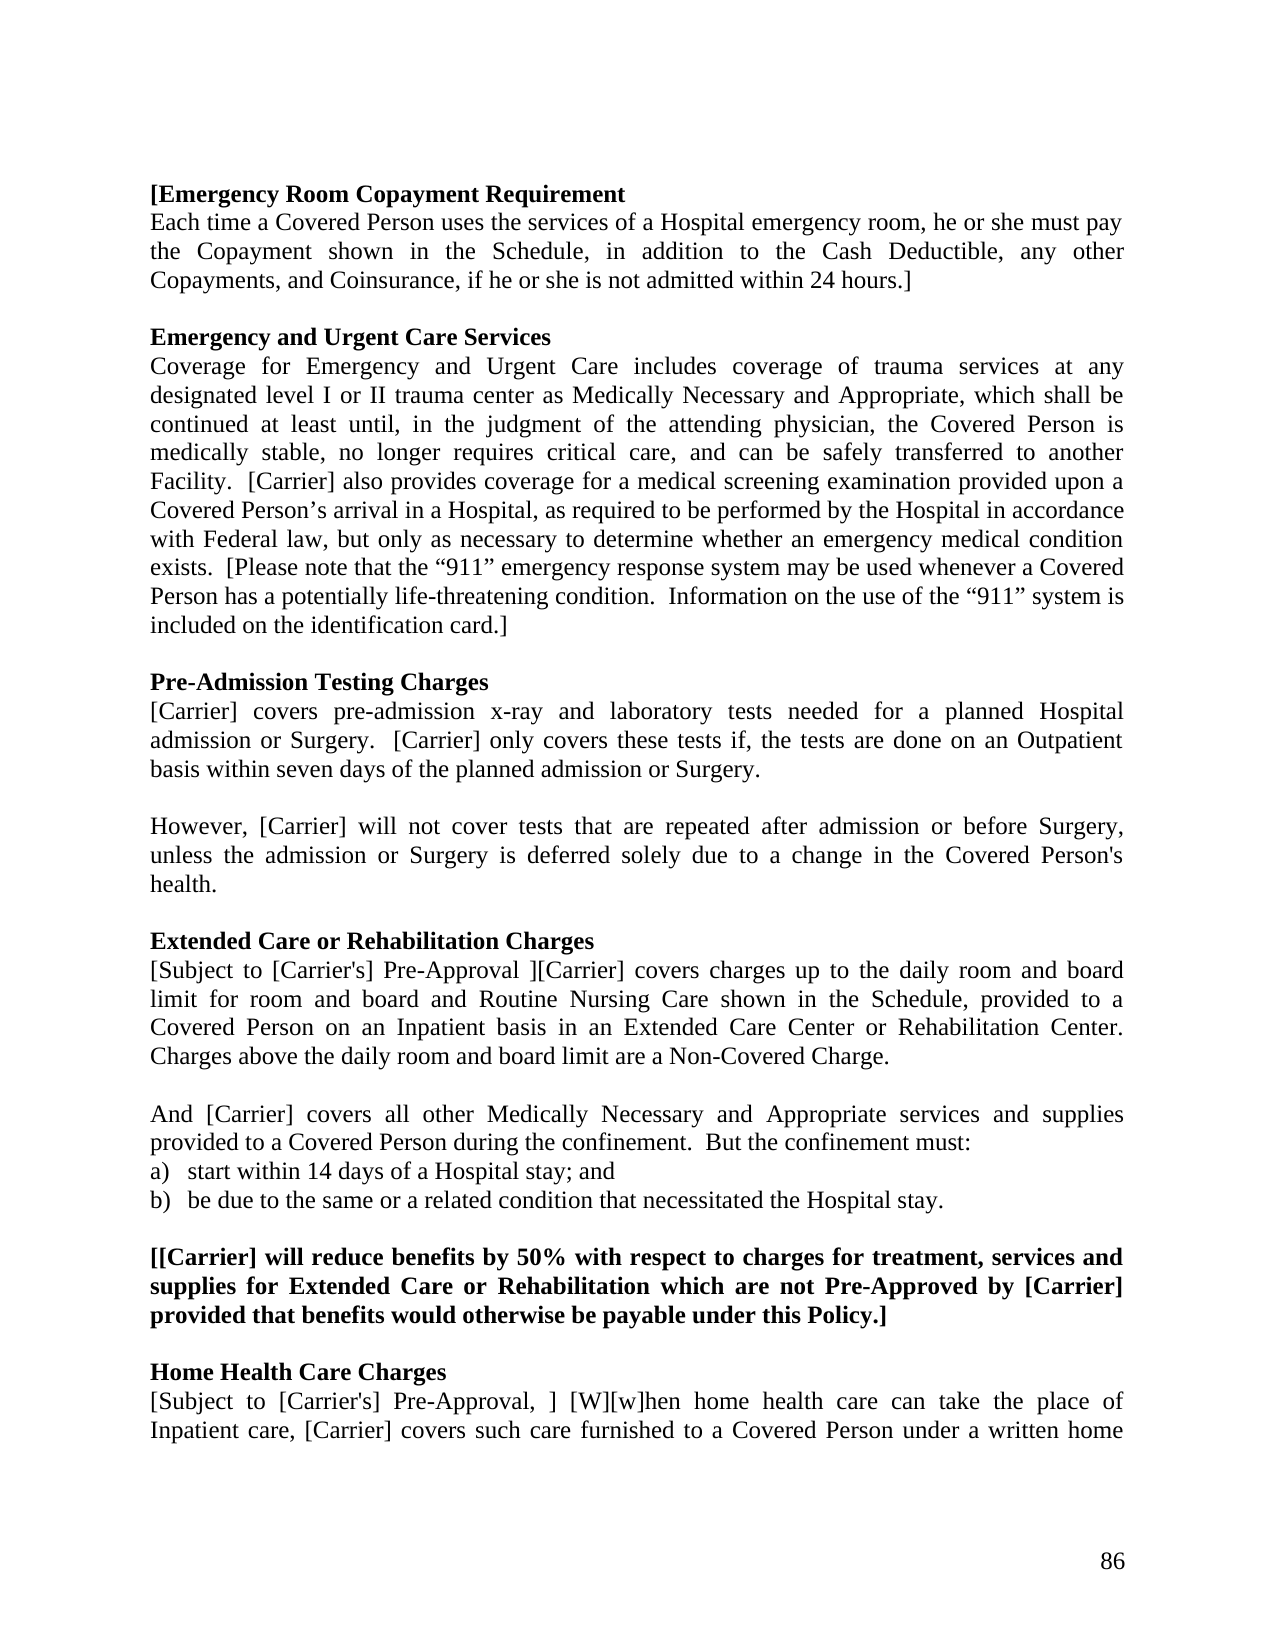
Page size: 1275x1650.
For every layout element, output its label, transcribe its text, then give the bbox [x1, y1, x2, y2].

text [150, 1386, 1125, 1444]
text [Emergency Room Copayment Requirement [150, 179, 1125, 207]
text However, [Carrier] will not cover tests that are repeated after admission or before Surgery, unless the admission or Surgery is deferred solely due to a change in the Covered Person's health. [150, 811, 1125, 897]
text [Carrier] covers pre-admission x-ray and laboratory tests needed for a planned Hospital admission or Surgery. [Carrier] only covers these tests if, the tests are done on an Outpatient basis within seven days of the planned admission or Surgery. [150, 696, 1125, 782]
list start within 14 days of a Hospital stay; and [150, 1156, 1125, 1185]
text And [Carrier] covers all other Medically Necessary and Appropriate services and supplies provided to a Covered Person during the confinement. But the confinement must: [150, 1099, 1125, 1156]
text [Subject to [Carrier's] Pre-Approval ][Carrier] covers charges up to the daily room and board limit for room and board and Routine Nursing Care shown in the Schedule, provided to a Covered Person on an Inpatient basis in an Extended Care Center or Rehabilitation Center. Charges above the daily room and board limit are a Non-Covered Charge. [150, 955, 1125, 1070]
list be due to the same or a related condition that necessitated the Hospital stay. [150, 1185, 1125, 1214]
text [[Carrier] will reduce benefits by 50% with respect to charges for treatment, services and supplies for Extended Care or Rehabilitation which are not Pre-Approved by [Carrier] provided that benefits would otherwise be payable under this Policy.] [150, 1242, 1125, 1329]
text Coverage for Emergency and Urgent Care includes coverage of trauma services at any designated level I or II trauma center as Medically Necessary and Appropriate, which shall be continued at least until, in the judgment of the attending physician, the Covered Person is medically stable, no longer requires critical care, and can be safely transferred to another Facility. [Carrier] also provides coverage for a medical screening examination provided upon a Covered Person’s arrival in a Hospital, as required to be performed by the Hospital in accordance with Federal law, but only as necessary to determine whether an emergency medical condition exists. [Please note that the “911” emergency response system may be used whenever a Covered Person has a potentially life-threatening condition. Information on the use of the “911” system is included on the identification card.] [150, 351, 1125, 639]
text Pre-Admission Testing Charges [150, 667, 1125, 696]
text Extended Care or Rehabilitation Charges [150, 926, 1125, 955]
text Each time a Covered Person uses the services of a Hospital emergency room, he or she must pay the Copayment shown in the Schedule, in addition to the Cash Deductible, any other Copayments, and Coinsurance, if he or she is not admitted within 24 hours.] [150, 207, 1125, 294]
text Emergency and Urgent Care Services [150, 322, 1125, 351]
text Home Health Care Charges [150, 1357, 1125, 1386]
